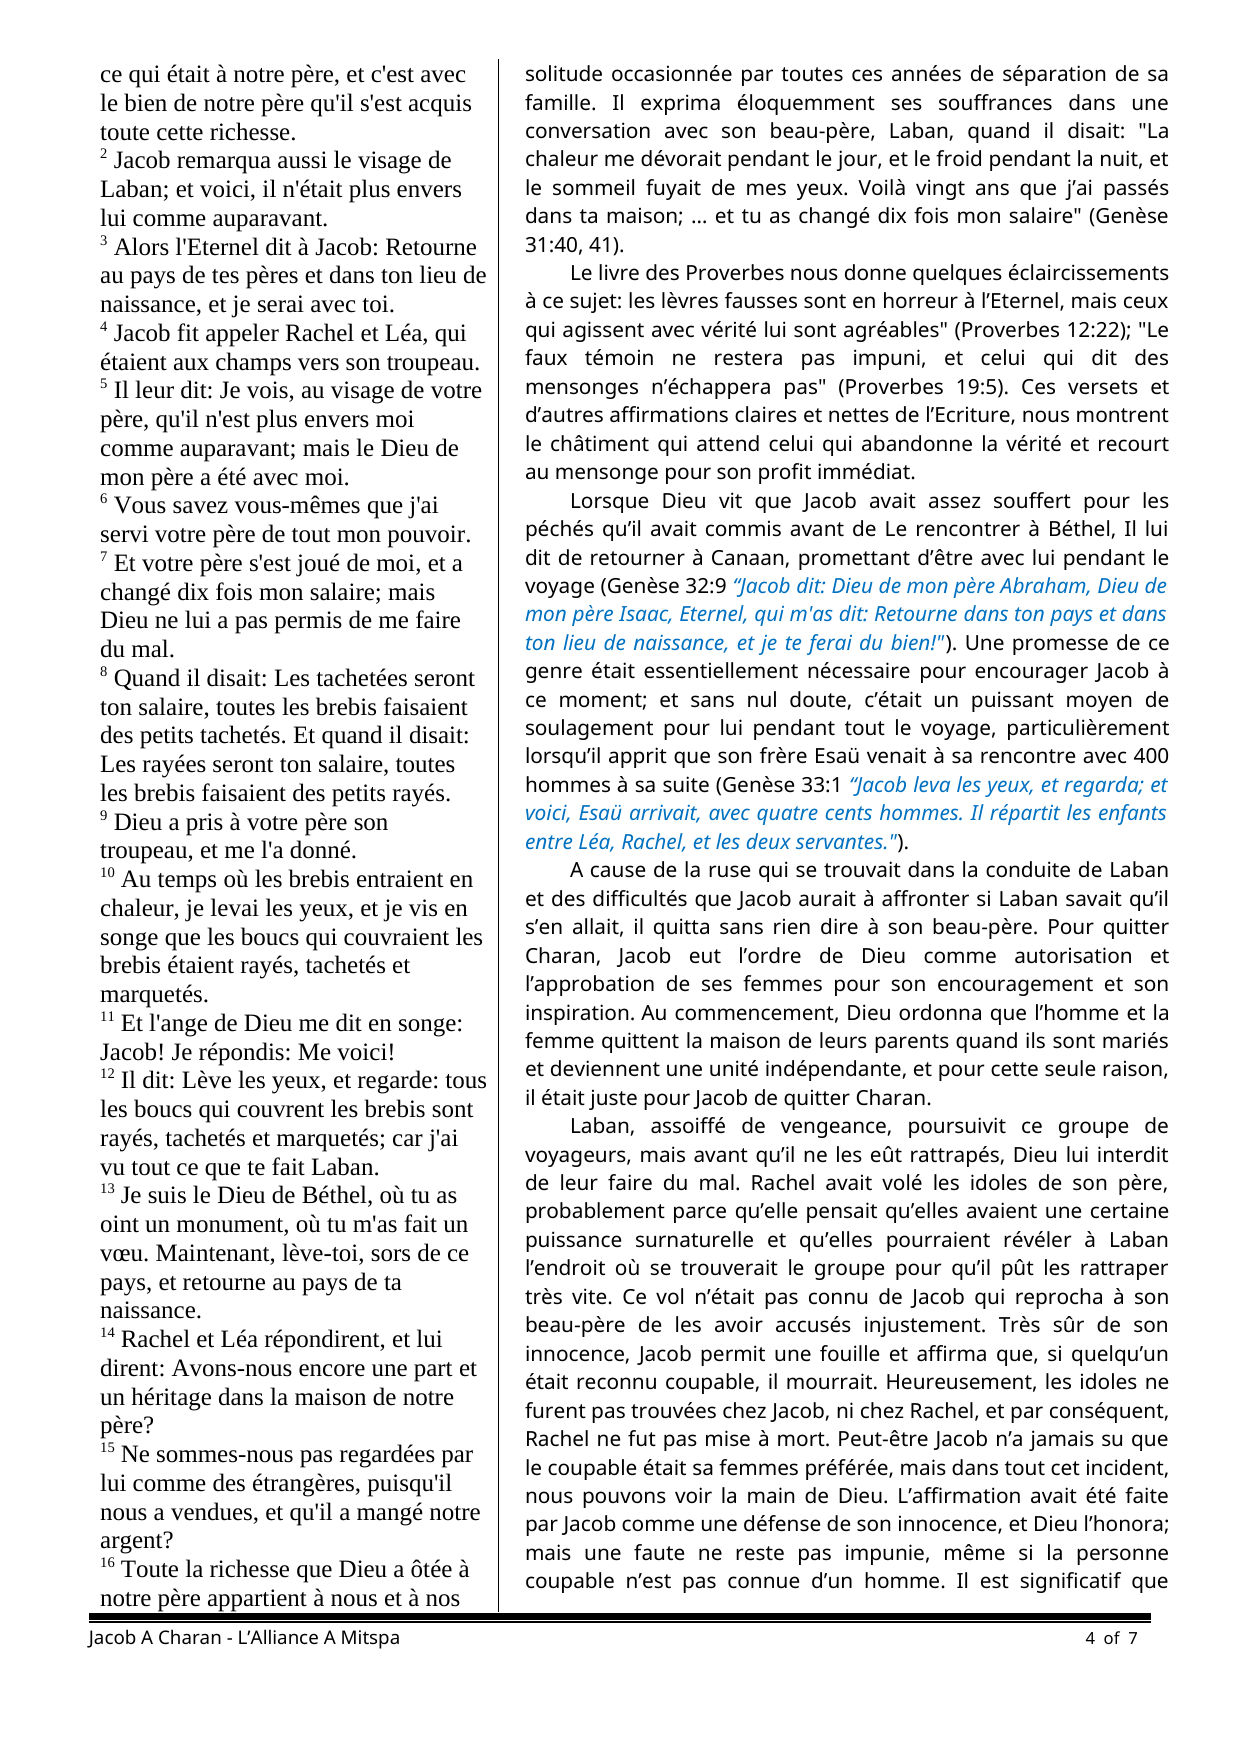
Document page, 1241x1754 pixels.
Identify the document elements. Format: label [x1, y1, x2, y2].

table_cell [499, 59, 1181, 1612]
